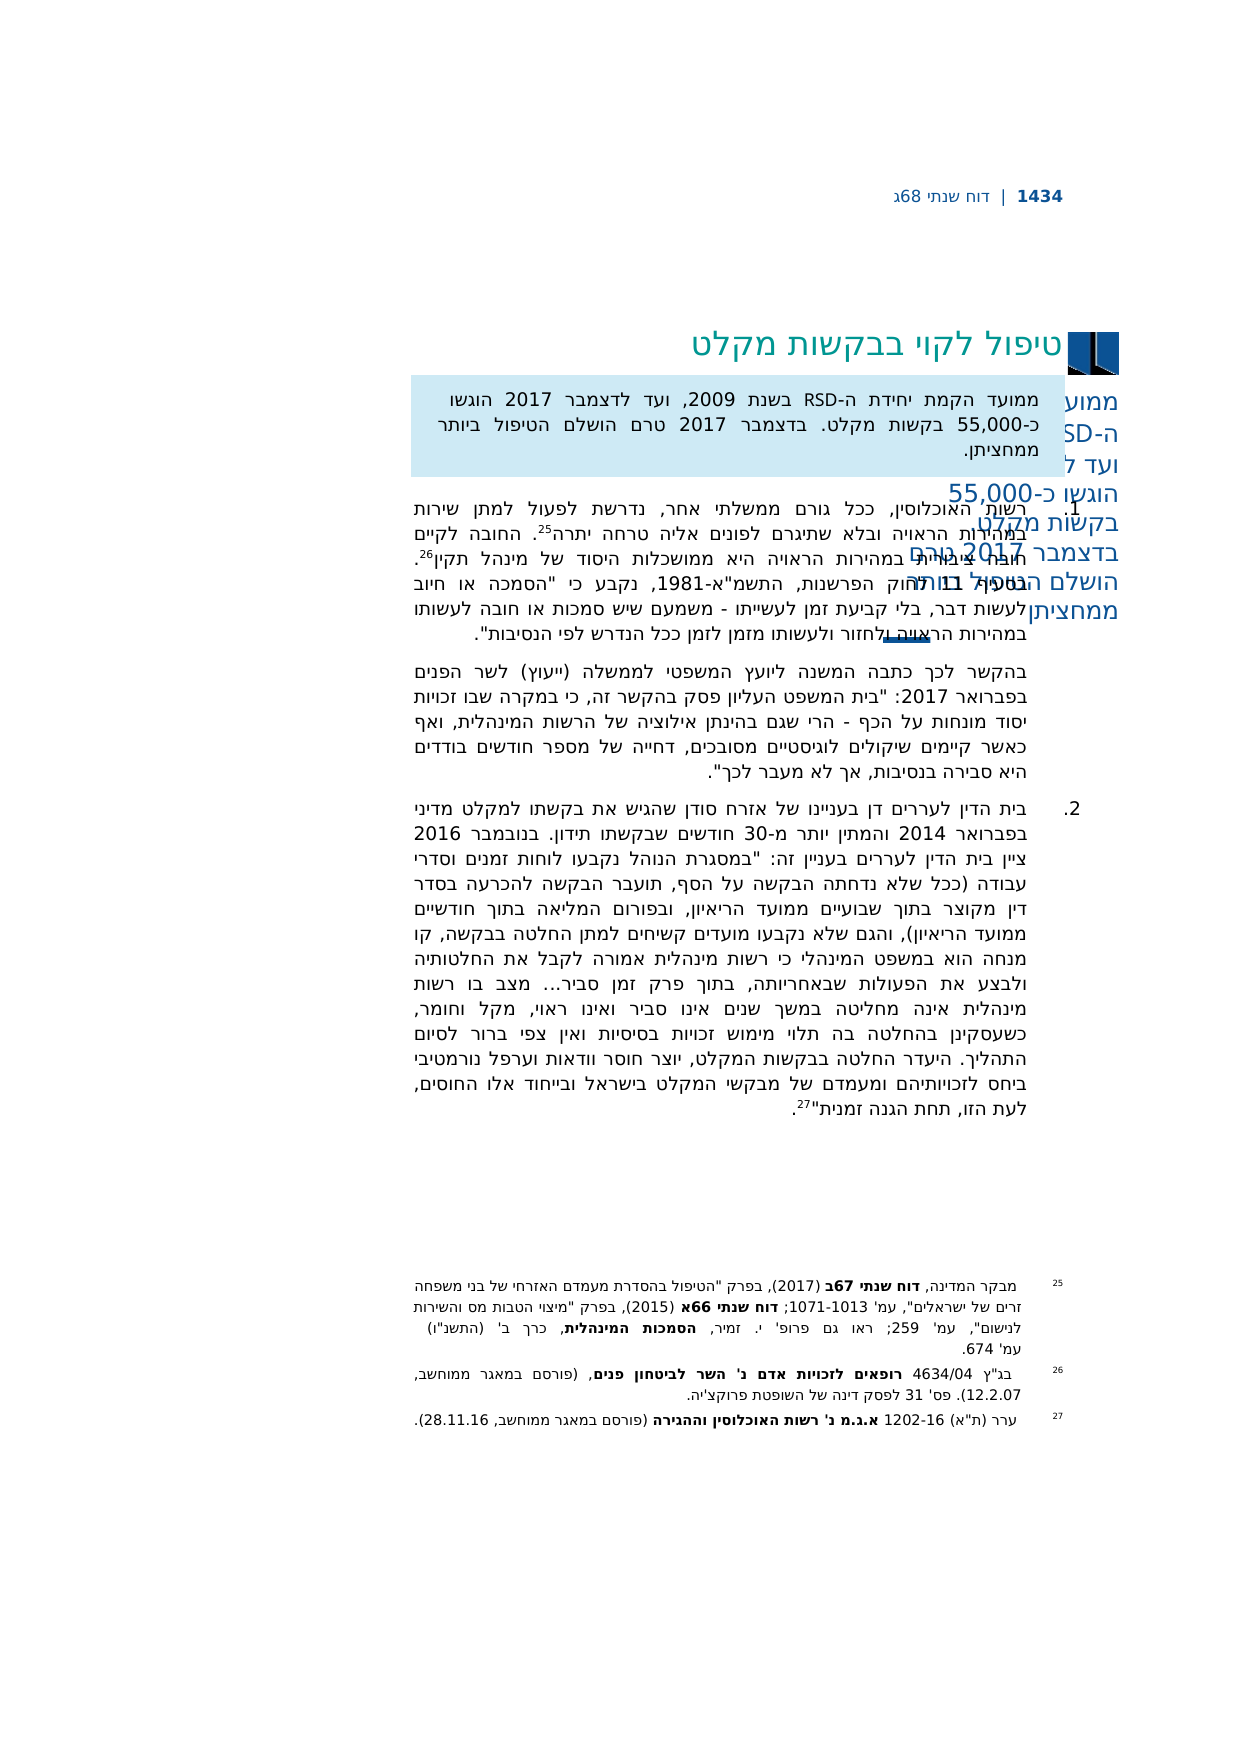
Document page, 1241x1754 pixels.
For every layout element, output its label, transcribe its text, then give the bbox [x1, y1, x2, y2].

picture [1067, 332, 1119, 375]
text בהקשר לכך כתבה המשנה ליועץ המשפטי לממשלה (ייעוץ) לשר הפנים בפברואר 2017: "בית המשפט העליון פסק בהקשר זה, כי במקרה שבו זכויות יסוד מונחות על הכף - הרי שגם בהינתן אילוציה של הרשות המינהלית, ואף כאשר קיימים שיקולים לוגיסטיים מסובכים, דחייה של מספר חודשים בודדים היא סבירה בנסיבות, אך לא מעבר לכך". [413, 658, 1028, 783]
text ממועד הקמת יחידת ה-RSD בשנת 2009, ועד לדצמבר 2017 הוגשו כ-55,000 בקשות מקלט. בדצמבר 2017 טרם הושלם הטיפול ביותר ממחציתן. [414, 378, 1062, 474]
text טיפול לקוי בבקשות מקלט [413, 325, 1063, 362]
list רשות האוכלוסין, ככל גורם ממשלתי אחר, נדרשת לפעול למתן שירות במהירות הראויה ובלא שתיגרם לפונים אליה טרחה יתרה. החובה לקיים חובה ציבורית במהירות הראויה היא ממושכלות היסוד של מינהל תקין. בסעיף 11 לחוק הפרשנות, התשמ"א-1981, נקבע כי "הסמכה או חיוב לעשות דבר, בלי קביעת זמן לעשייתו - משמעם שיש סמכות או חובה לעשותו במהירות הראויה ולחזור ולעשותו מזמן לזמן ככל הנדרש לפי הנסיבות". [413, 496, 1063, 646]
list בית הדין לעררים דן בעניינו של אזרח סודן שהגיש את בקשתו למקלט מדיני בפברואר 2014 והמתין יותר מ-30 חודשים שבקשתו תידון. בנובמבר 2016 ציין בית הדין לעררים בעניין זה: "במסגרת הנוהל נקבעו לוחות זמנים וסדרי עבודה (ככל שלא נדחתה הבקשה על הסף, תועבר הבקשה להכרעה בסדר דין מקוצר בתוך שבועיים ממועד הריאיון, ובפורום המליאה בתוך חודשיים ממועד הריאיון), והגם שלא נקבעו מועדים קשיחים למתן החלטה בבקשה, קו מנחה הוא במשפט המינהלי כי רשות מינהלית אמורה לקבל את החלטותיה ולבצע את הפעולות שבאחריותה, בתוך פרק זמן סביר... מצב בו רשות מינהלית אינה מחליטה במשך שנים אינו סביר ואינו ראוי, מקל וחומר, כשעסקינן בהחלטה בה תלוי מימוש זכויות בסיסיות ואין צפי ברור לסיום התהליך. היעדר החלטה בבקשות המקלט, יוצר חוסר וודאות וערפל נורמטיבי ביחס לזכויותיהם ומעמדם של מבקשי המקלט בישראל ובייחוד אלו החוסים, לעת הזו, תחת הגנה זמנית". [413, 796, 1063, 1121]
